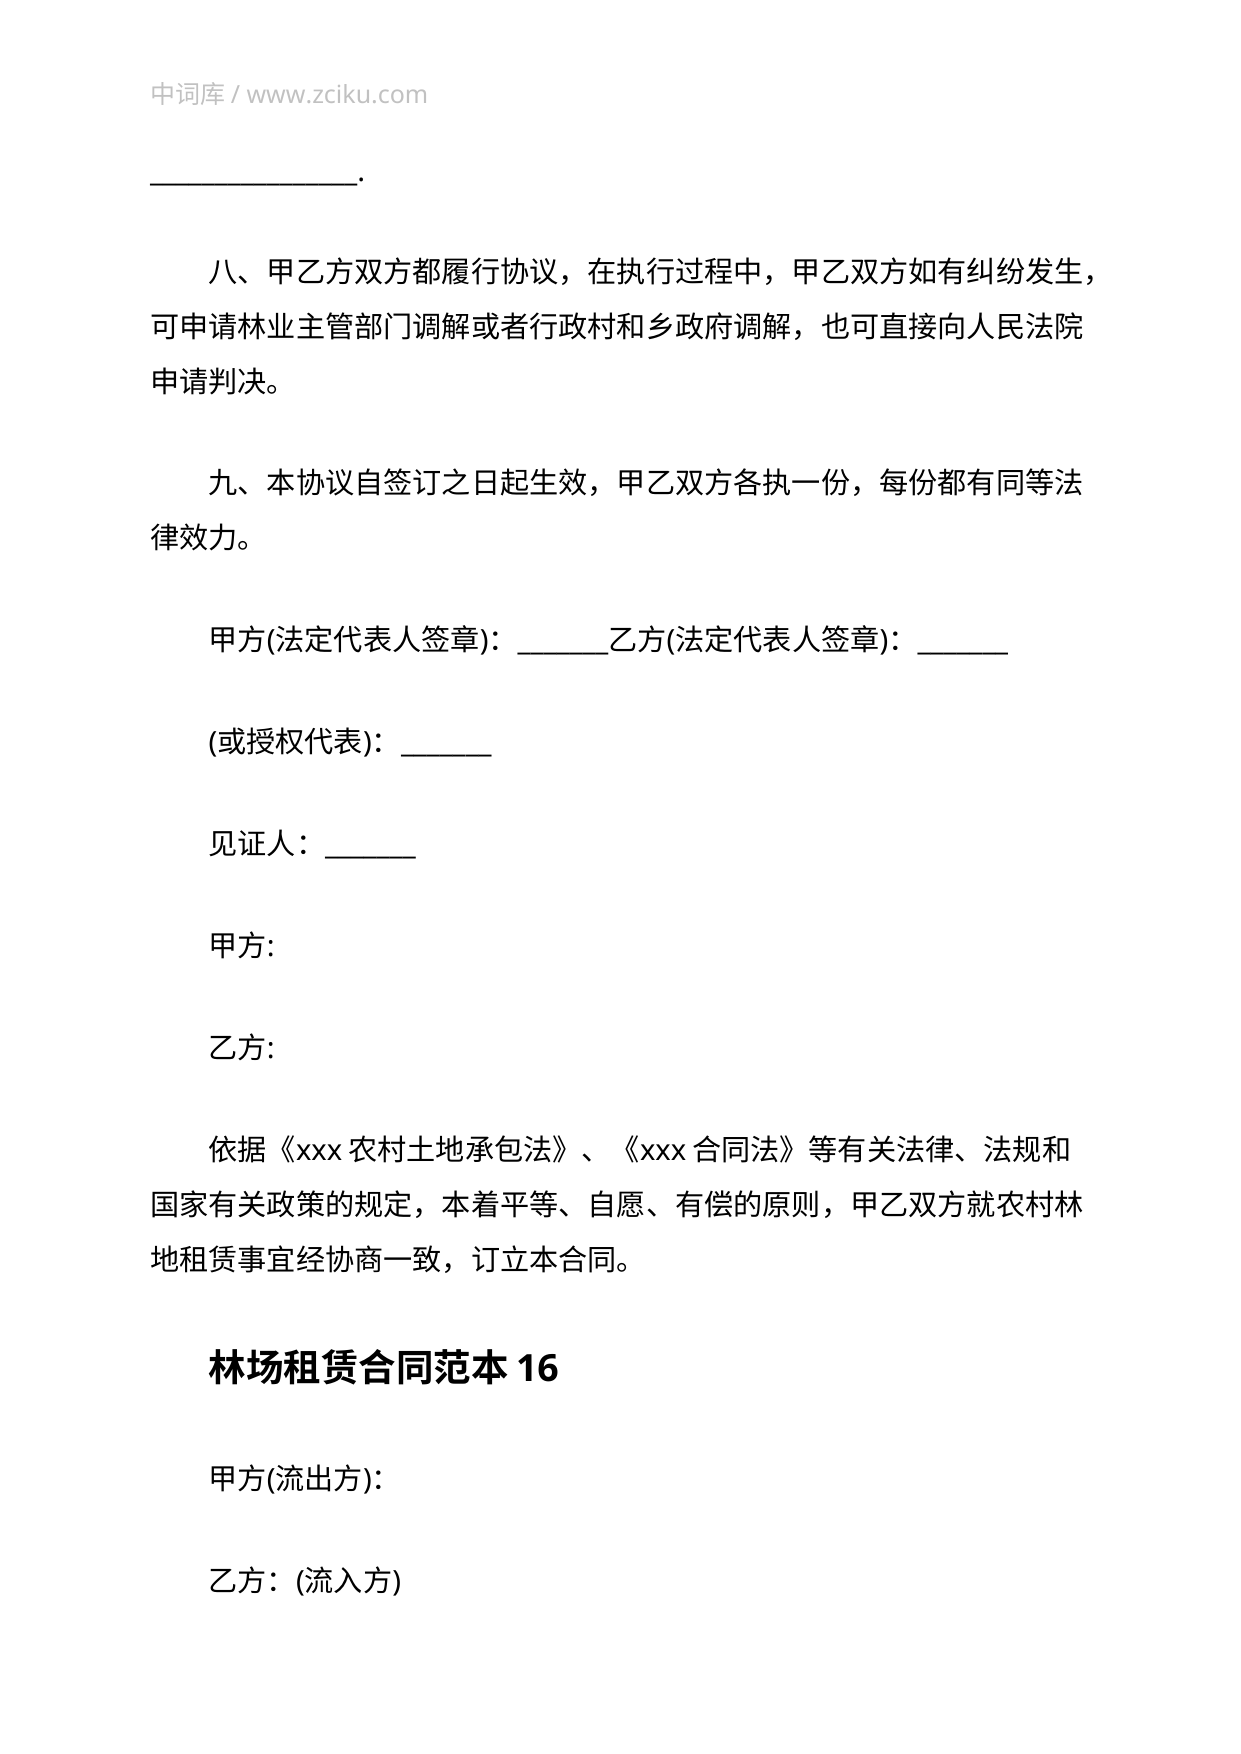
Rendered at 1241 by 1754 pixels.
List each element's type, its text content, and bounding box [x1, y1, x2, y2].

text 九、本协议自签订之日起生效，甲乙双方各执一份，每份都有同等法律效力。 [150, 460, 1090, 557]
text 依据《xxx农村土地承包法》、《xxx合同法》等有关法律、法规和国家有关政策的规定，本着平等、自愿、有偿的原则，甲乙双方就农村林地租赁事宜经协商一致，订立本合同。 [150, 1127, 1090, 1279]
text 见证人：_______ [150, 821, 1090, 863]
text 乙方：(流入方) [150, 1558, 1090, 1600]
text 八、甲乙方双方都履行协议，在执行过程中，甲乙双方如有纠纷发生，可申请林业主管部门调解或者行政村和乡政府调解，也可直接向人民法院申请判决。 [150, 248, 1090, 401]
text 甲方(流出方)： [150, 1456, 1090, 1498]
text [150, 150, 1090, 190]
text 林场租赁合同范本16 [150, 1338, 1090, 1393]
text (或授权代表)：_______ [150, 719, 1090, 761]
text 甲方: [150, 923, 1090, 965]
text 甲方(法定代表人签章)：_______乙方(法定代表人签章)：_______ [150, 617, 1090, 659]
text 乙方: [150, 1024, 1090, 1067]
